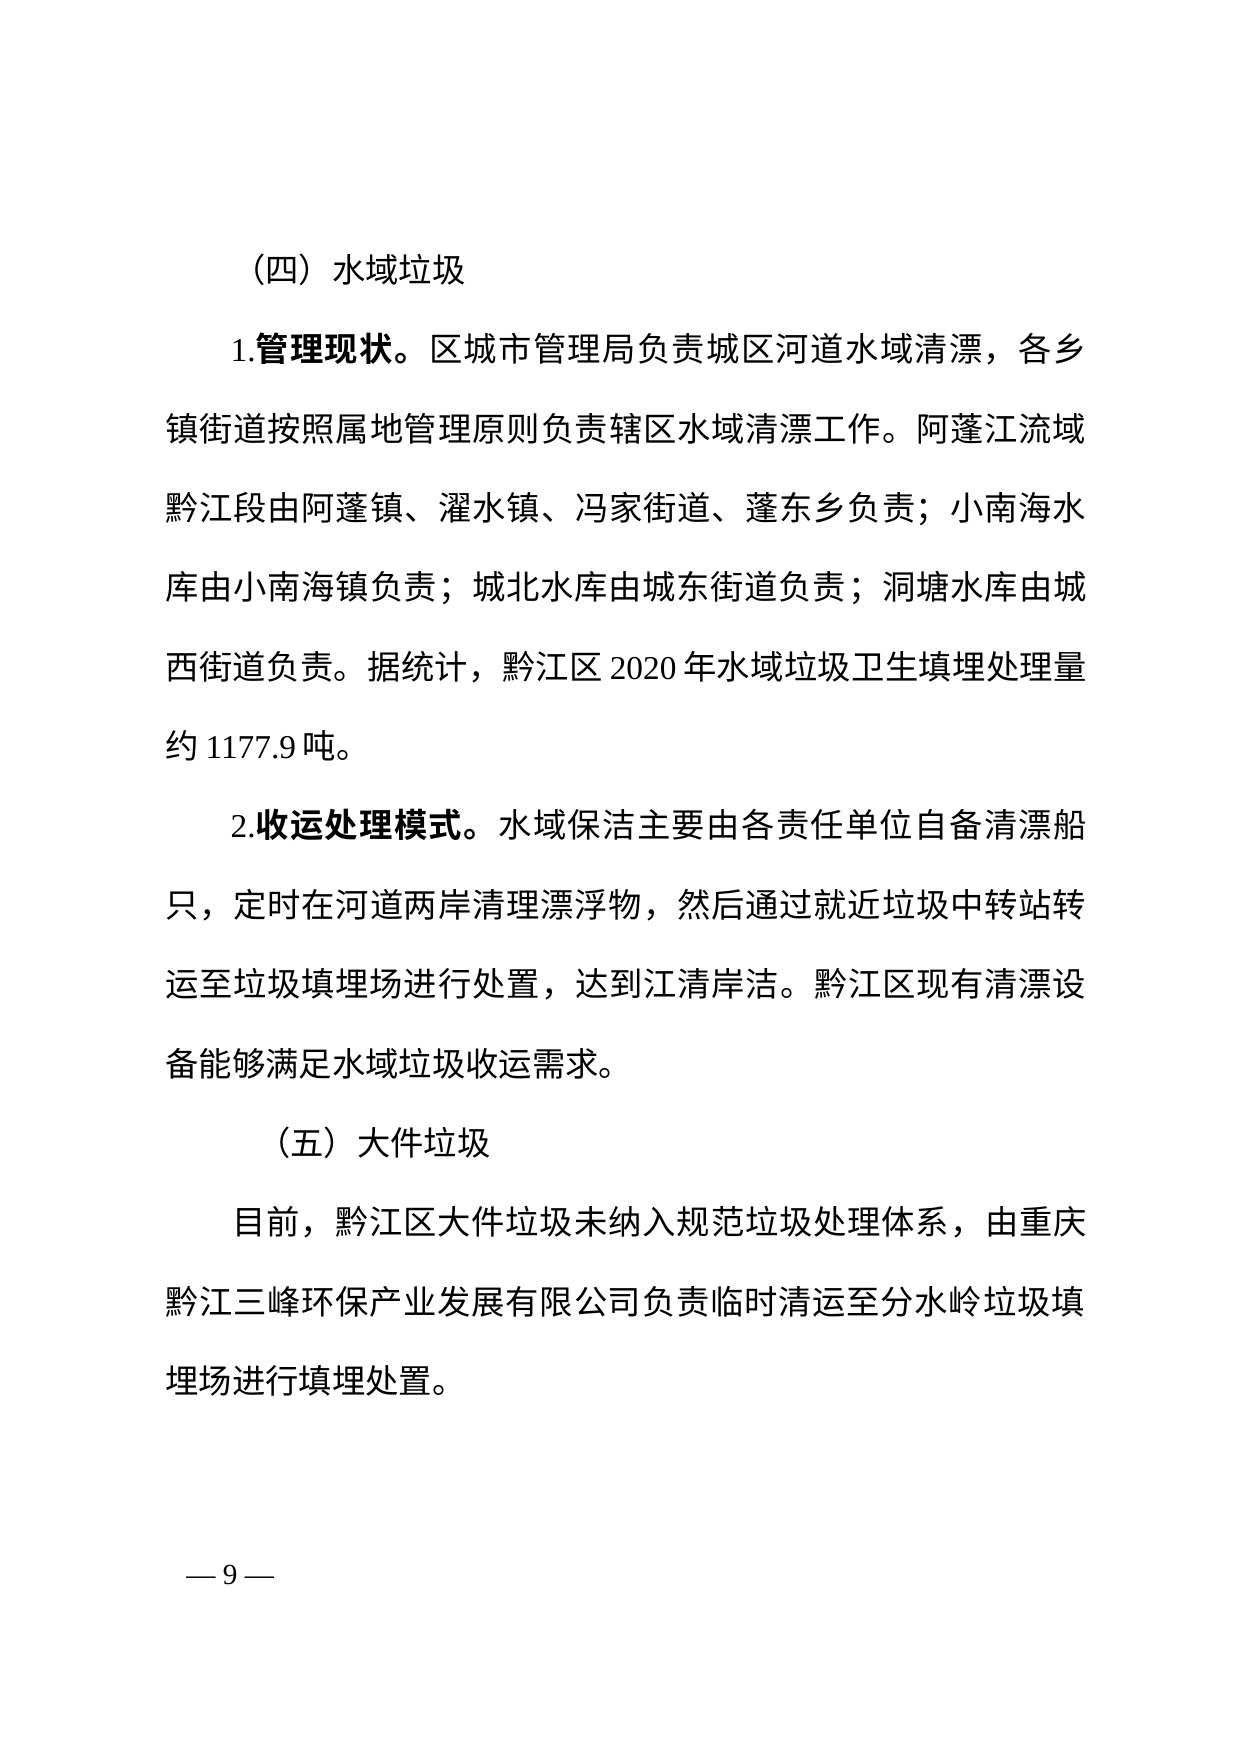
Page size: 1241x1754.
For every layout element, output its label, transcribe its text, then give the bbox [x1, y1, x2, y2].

subtitle 水域垃圾 [140, 228, 1087, 307]
subtitle 大件垃圾 [165, 1101, 1087, 1181]
list 收运处理模式。水域保洁主要由各责任单位自备清漂船只，定时在河道两岸清理漂浮物，然后通过就近垃圾中转站转运至垃圾填埋场进行处置，达到江清岸洁。黔江区现有清漂设备能够满足水域垃圾收运需求。 [165, 784, 1087, 1101]
list 管理现状。区城市管理局负责城区河道水域清漂，各乡镇街道按照属地管理原则负责辖区水域清漂工作。阿蓬江流域黔江段由阿蓬镇、濯水镇、冯家街道、蓬东乡负责；小南海水库由小南海镇负责；城北水库由城东街道负责；洞塘水库由城西街道负责。据统计，黔江区2020年水域垃圾卫生填埋处理量约1177.9吨。 [165, 307, 1087, 784]
text 目前，黔江区大件垃圾未纳入规范垃圾处理体系，由重庆黔江三峰环保产业发展有限公司负责临时清运至分水岭垃圾填埋场进行填埋处置。 [165, 1181, 1087, 1419]
